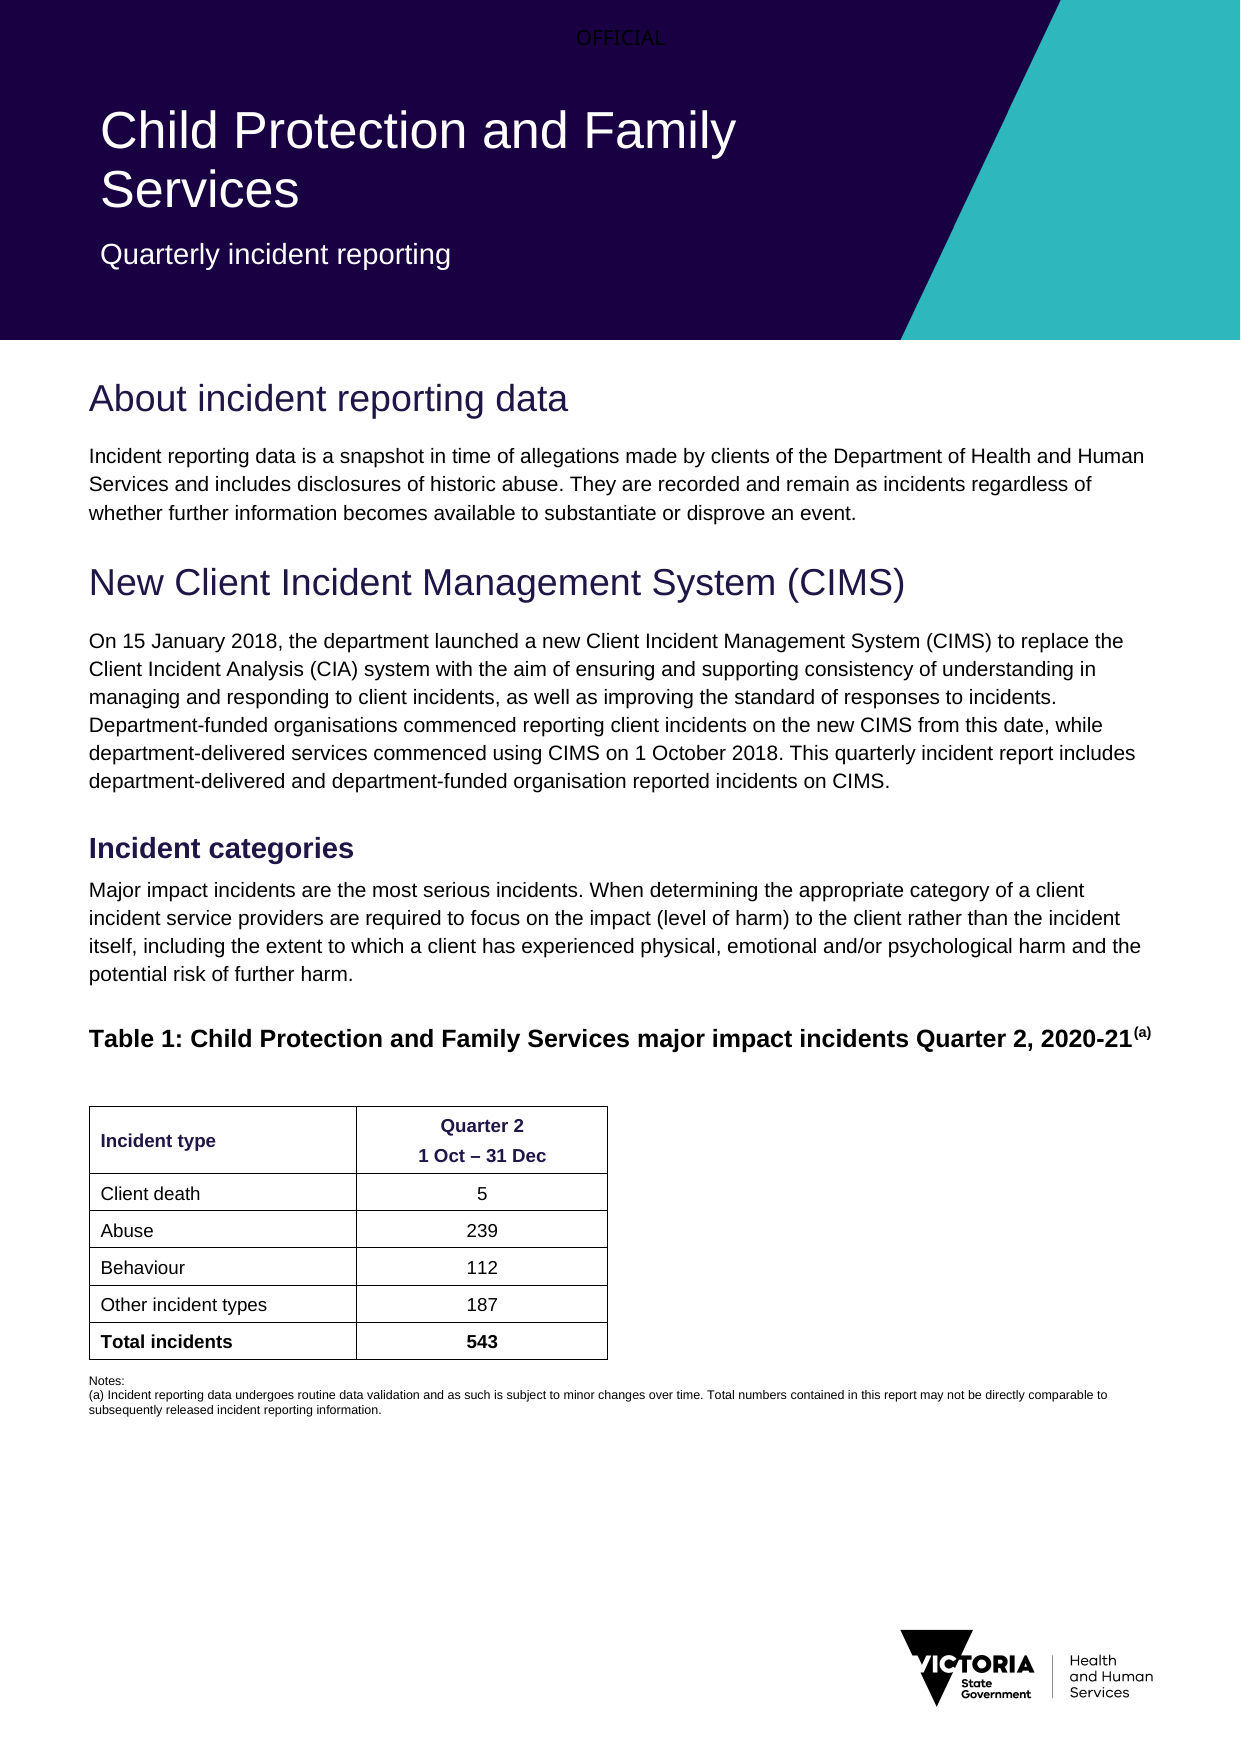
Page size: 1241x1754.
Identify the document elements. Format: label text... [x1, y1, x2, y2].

subtitle New Client Incident Management System (CIMS) [89, 558, 1152, 603]
table_cell 112 [357, 1248, 607, 1284]
table_cell Total incidents [90, 1323, 356, 1359]
subtitle Incident categories [89, 831, 1152, 864]
table_cell 239 [357, 1211, 607, 1247]
subtitle About incident reporting data [89, 373, 1152, 419]
table_header Incident type [90, 1107, 356, 1173]
table_cell Quarterly incident reporting [89, 219, 927, 340]
table_header Quarter 2 1 Oct – 31 Dec [357, 1107, 607, 1173]
table_cell 5 [357, 1174, 607, 1210]
table_cell Abuse [90, 1211, 356, 1247]
text Major impact incidents are the most serious incidents. When determining the appropriate category of a client incident service providers are required to focus on the impact (level of harm) to the client rather than the incident itself, including the extent to which a client has experienced physical, emotional and/or psychological harm and the potential risk of further harm. [89, 873, 1152, 986]
table_cell Other incident types [90, 1286, 356, 1322]
picture [0, 0, 1241, 340]
table_cell 543 [357, 1323, 607, 1359]
table_header Child Protection and Family Services [89, 89, 927, 219]
table_cell 187 [357, 1286, 607, 1322]
table_cell Behaviour [90, 1248, 356, 1284]
text Notes: [89, 1360, 1152, 1388]
text (a) Incident reporting data undergoes routine data validation and as such is subject to minor changes over time. Total numbers contained in this report may not be directly comparable to subsequently released incident reporting information. [89, 1388, 1166, 1417]
text Incident reporting data is a snapshot in time of allegations made by clients of the Department of Health and Human Services and includes disclosures of historic abuse. They are recorded and remain as incidents regardless of whether further information becomes available to substantiate or disprove an event. [89, 440, 1152, 524]
subtitle Table 1: Child Protection and Family Services major impact incidents Quarter 2, 2020-21(a) [89, 1023, 1166, 1053]
picture [0, 1624, 1241, 1754]
text On 15 January 2018, the department launched a new Client Incident Management System (CIMS) to replace the Client Incident Analysis (CIA) system with the aim of ensuring and supporting consistency of understanding in managing and responding to client incidents, as well as improving the standard of responses to incidents. Department-funded organisations commenced reporting client incidents on the new CIMS from this date, while department-delivered services commenced using CIMS on 1 October 2018. This quarterly incident report includes department-delivered and department-funded organisation reported incidents on CIMS. [89, 624, 1152, 793]
table_cell Client death [90, 1174, 356, 1210]
